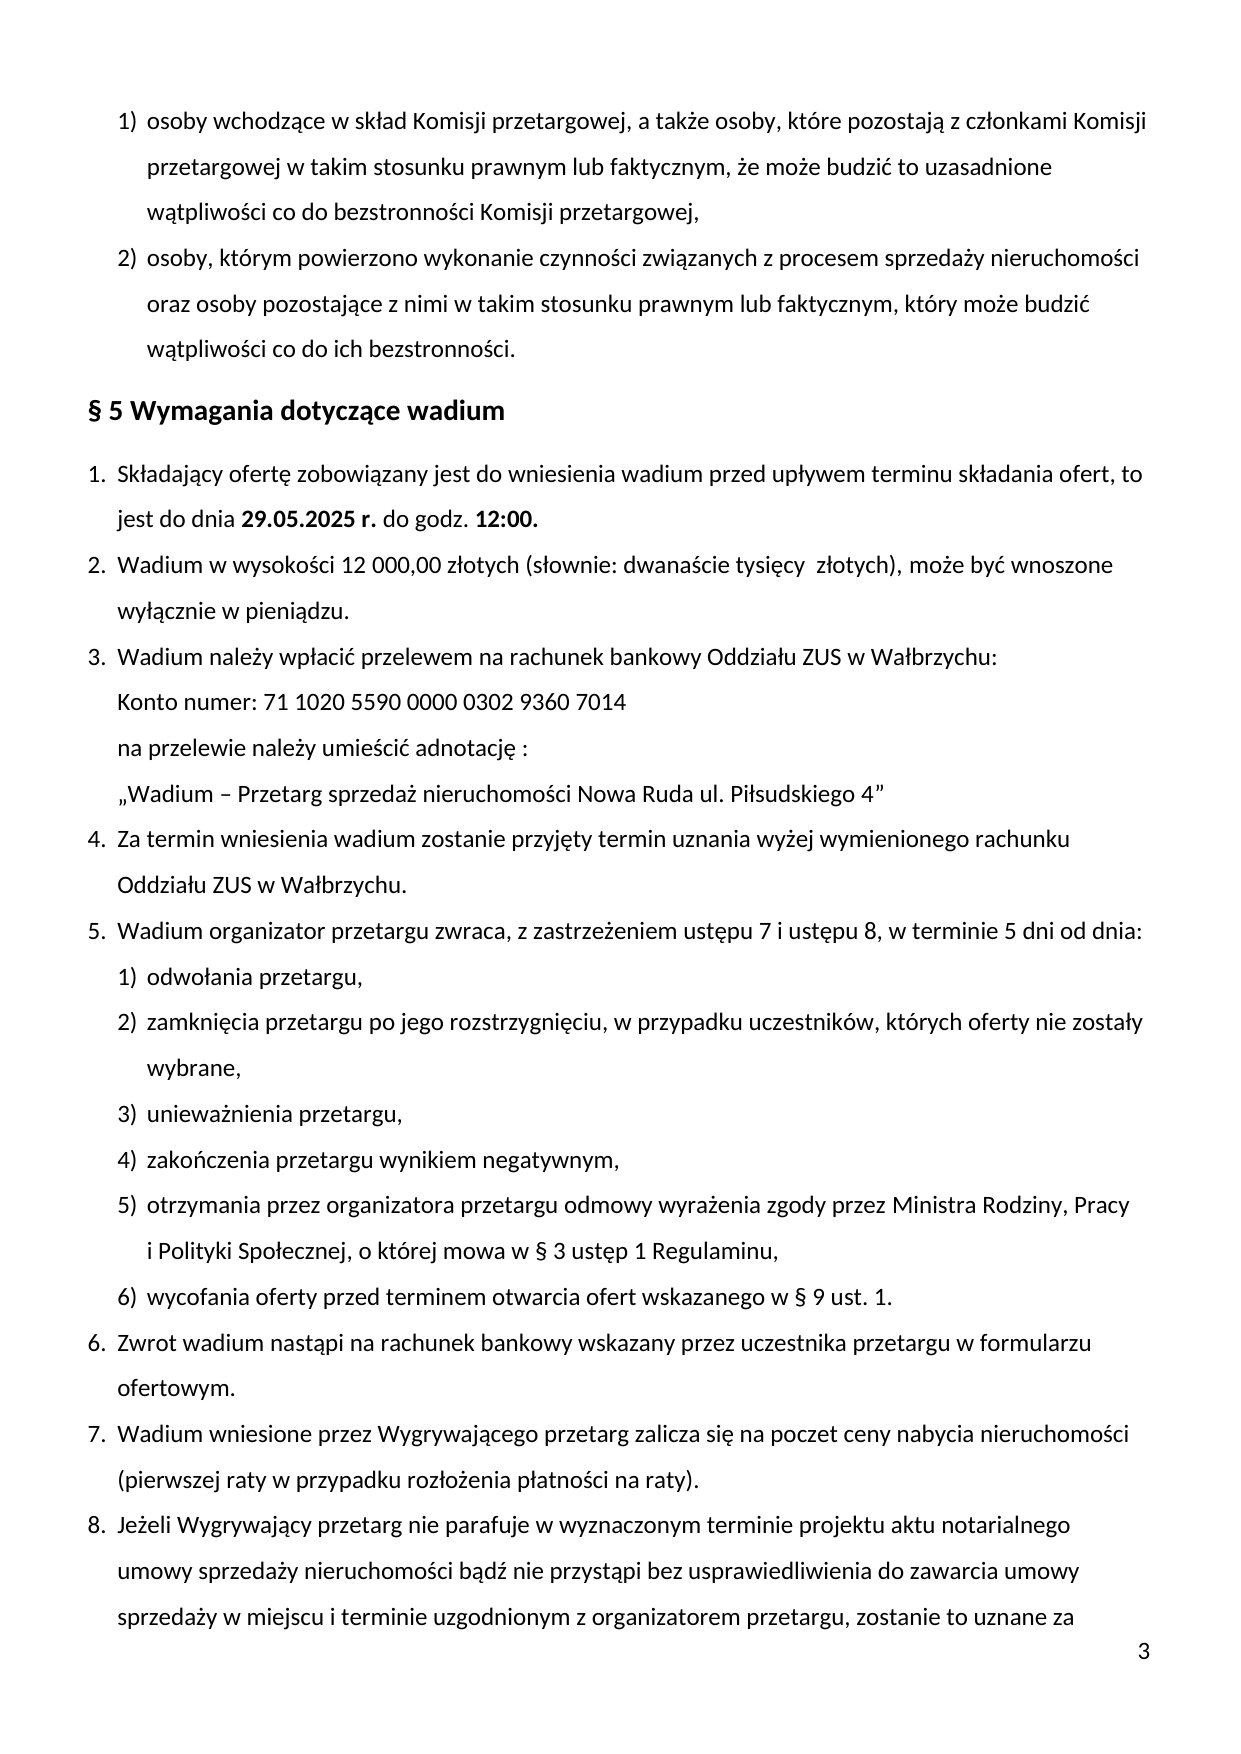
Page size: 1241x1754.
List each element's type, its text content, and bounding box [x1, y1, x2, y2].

text 7. Wadium wniesione przez Wygrywającego przetarg zalicza się na poczet ceny nabycia nieruchomości (pierwszej raty w przypadku rozłożenia płatności na raty). [87, 1418, 1150, 1494]
list Wadium organizator przetargu zwraca, z zastrzeżeniem ustępu 7 i ustępu 8, w terminie 5 dni od dnia: [87, 915, 1150, 946]
list zakończenia przetargu wynikiem negatywnym, [117, 1144, 1150, 1174]
list zamknięcia przetargu po jego rozstrzygnięciu, w przypadku uczestników, których oferty nie zostały wybrane, [117, 1007, 1150, 1083]
list osoby, którym powierzono wykonanie czynności związanych z procesem sprzedaży nieruchomości oraz osoby pozostające z nimi w takim stosunku prawnym lub faktycznym, który może budzić wątpliwości co do ich bezstronności. [117, 242, 1150, 364]
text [87, 1509, 1150, 1632]
list wycofania oferty przed terminem otwarcia ofert wskazanego w § 9 ust. 1. [117, 1281, 1150, 1311]
text 6. Zwrot wadium nastąpi na rachunek bankowy wskazany przez uczestnika przetargu w formularzu ofertowym. [87, 1327, 1150, 1403]
list Wadium w wysokości 12 000,00 złotych (słownie: dwanaście tysięcy złotych), może być wnoszone wyłącznie w pieniądzu. [87, 549, 1150, 626]
subtitle § 5 Wymagania dotyczące wadium [87, 392, 1150, 427]
list Za termin wniesienia wadium zostanie przyjęty termin uznania wyżej wymienionego rachunku Oddziału ZUS w Wałbrzychu. [87, 824, 1150, 900]
list Wadium należy wpłacić przelewem na rachunek bankowy Oddziału ZUS w Wałbrzychu: Konto numer: 71 1020 5590 0000 0302 9360 7014 na przelewie należy umieścić adnotację : „Wadium – Przetarg sprzedaż nieruchomości Nowa Ruda ul. Piłsudskiego 4” [87, 641, 1150, 808]
list otrzymania przez organizatora przetargu odmowy wyrażenia zgody przez Ministra Rodziny, Pracy i Polityki Społecznej, o której mowa w § 3 ustęp 1 Regulaminu, [117, 1189, 1150, 1266]
list osoby wchodzące w skład Komisji przetargowej, a także osoby, które pozostają z członkami Komisji przetargowej w takim stosunku prawnym lub faktycznym, że może budzić to uzasadnione wątpliwości co do bezstronności Komisji przetargowej, [117, 105, 1150, 227]
list unieważnienia przetargu, [117, 1098, 1150, 1128]
list Składający ofertę zobowiązany jest do wniesienia wadium przed upływem terminu składania ofert, to jest do dnia 29.05.2025 r. do godz. 12:00. [87, 458, 1150, 534]
list odwołania przetargu, [117, 961, 1150, 991]
